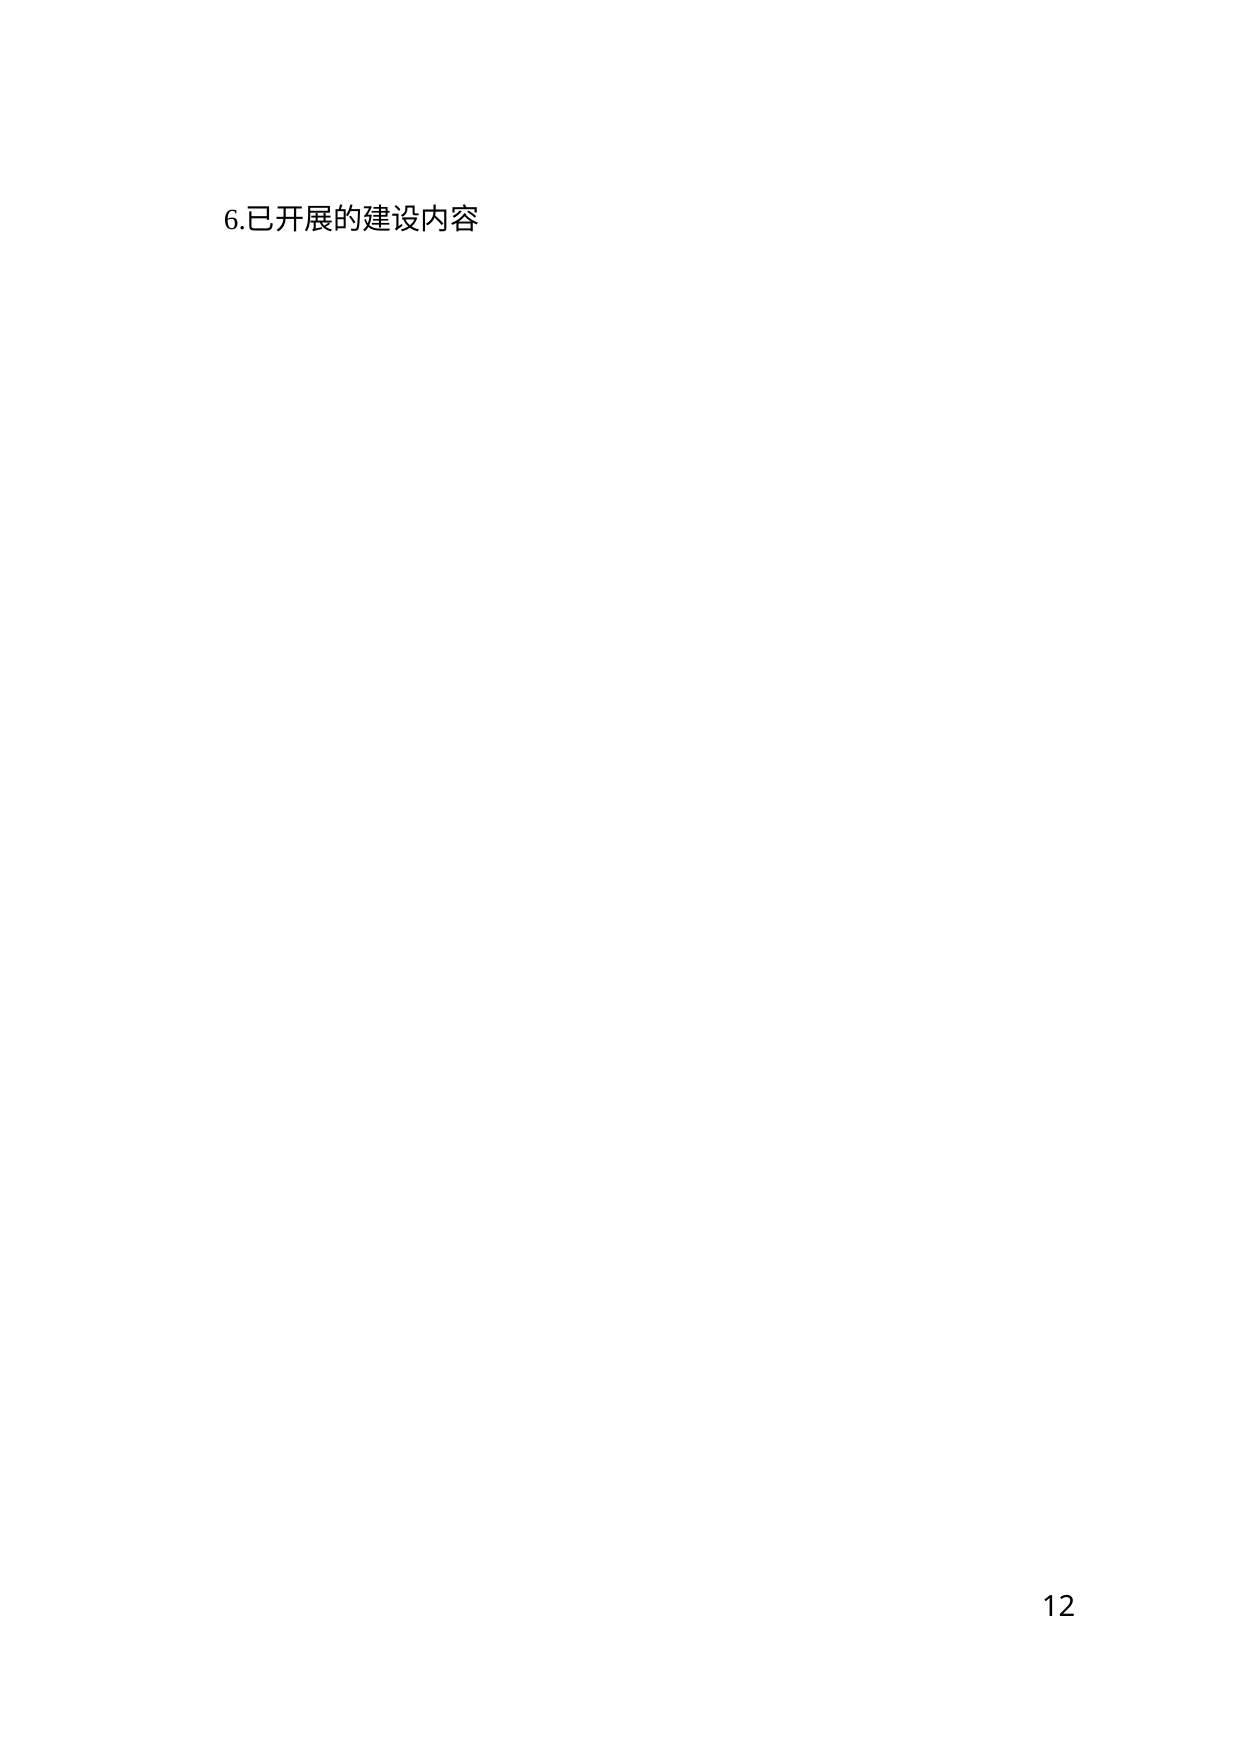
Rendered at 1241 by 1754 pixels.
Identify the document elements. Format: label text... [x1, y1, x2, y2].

text 6.已开展的建设内容 [165, 183, 1075, 250]
